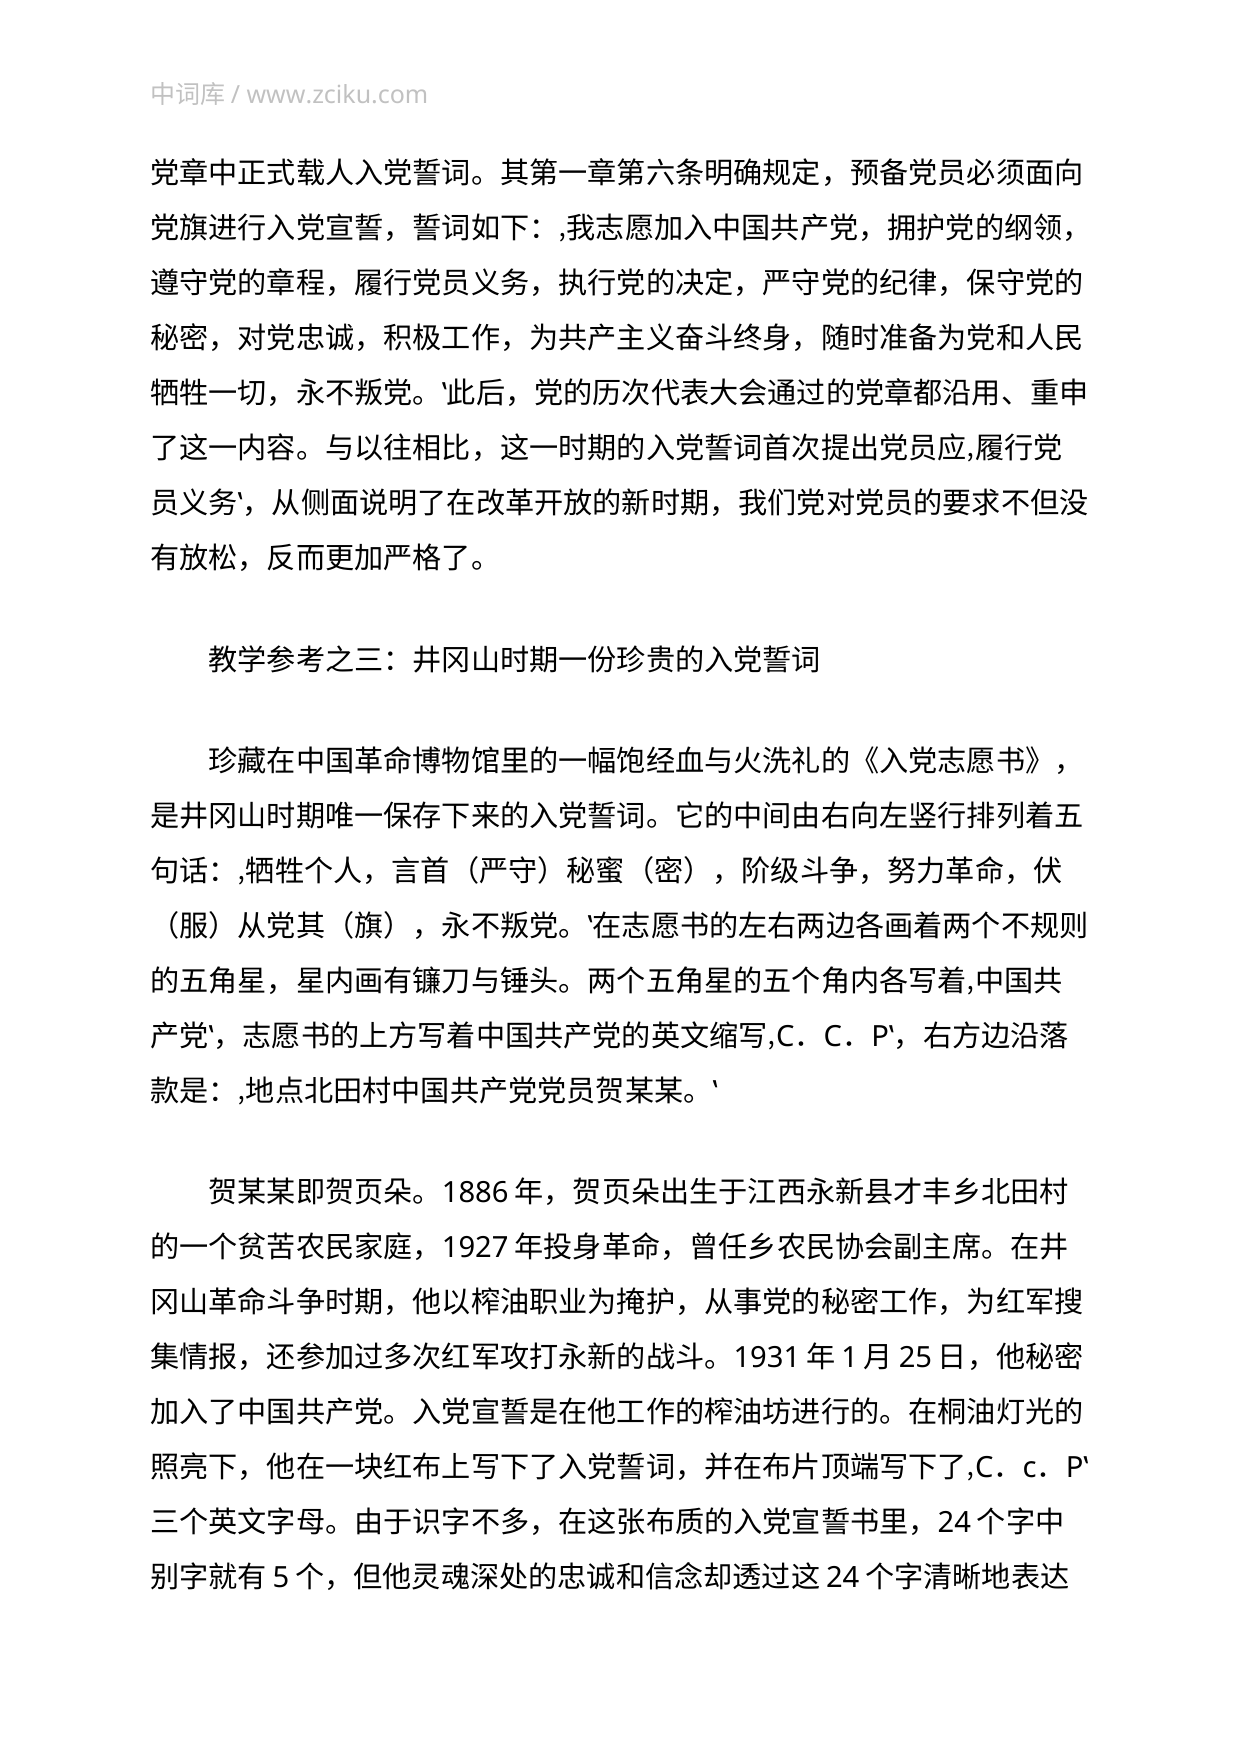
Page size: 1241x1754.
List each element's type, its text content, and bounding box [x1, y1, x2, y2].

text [150, 150, 1090, 577]
text 教学参考之三：井冈山时期一份珍贵的入党誓词 [150, 636, 1090, 678]
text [150, 1169, 1090, 1596]
text 珍藏在中国革命博物馆里的一幅饱经血与火洗礼的《入党志愿书》，是井冈山时期唯一保存下来的入党誓词。它的中间由右向左竖行排列着五句话：‚牺牲个人，言首（严守）秘蜜（密），阶级斗争，努力革命，伏（服）从党其（旗），永不叛党。‛在志愿书的左右两边各画着两个不规则的五角星，星内画有镰刀与锤头。两个五角星的五个角内各写着‚中国共产党‛，志愿书的上方写着中国共产党的英文缩写‚C．C．P‛，右方边沿落款是：‚地点北田村中国共产党党员贺某某。‛ [150, 738, 1090, 1109]
